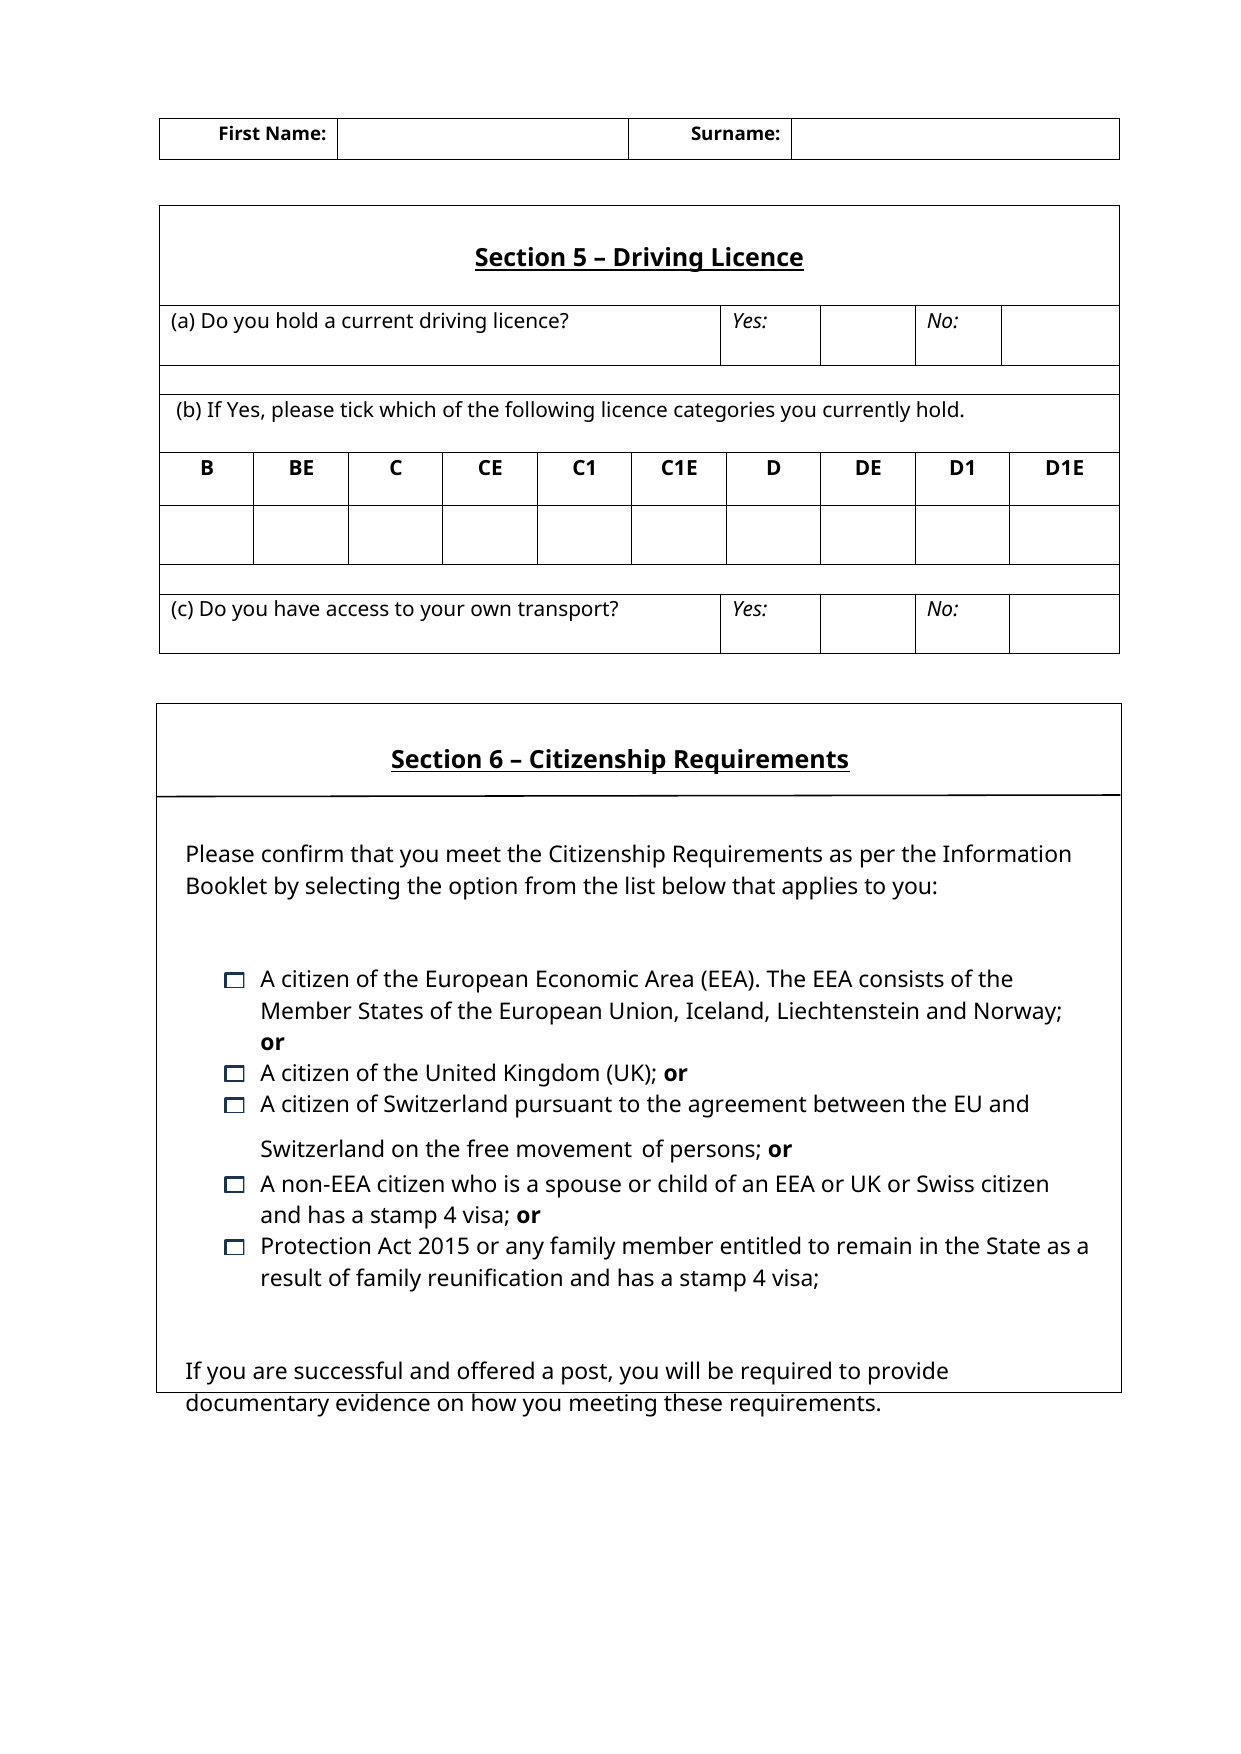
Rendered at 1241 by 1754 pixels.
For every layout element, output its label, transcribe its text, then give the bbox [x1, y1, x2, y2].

table_cell [443, 506, 537, 564]
list A citizen of the European Economic Area (EEA). The EEA consists of the Member States of the European Union, Iceland, Liechtenstein and Norway; or [223, 963, 1092, 1057]
text Please confirm that you meet the Citizenship Requirements as per the Information Booklet by selecting the option from the list below that applies to you: [185, 838, 1092, 901]
table_cell D1 [916, 453, 1009, 505]
list A citizen of the United Kingdom (UK); or [223, 1057, 1092, 1088]
list A non-EEA citizen who is a spouse or child of an EEA or UK or Swiss citizen and has a stamp 4 visa; or [223, 1168, 1092, 1230]
table_cell Yes: [721, 306, 820, 364]
table_cell [821, 595, 915, 653]
table_cell DE [821, 453, 915, 505]
table_header First Name: [160, 119, 337, 159]
table_cell C1 [538, 453, 631, 505]
table_cell (a) Do you hold a current driving licence? [160, 306, 720, 364]
table_cell [349, 506, 442, 564]
table_cell C1E [632, 453, 726, 505]
table_cell C [349, 453, 442, 505]
table_cell No: [916, 306, 1001, 364]
table_header [338, 119, 628, 159]
table_cell [538, 506, 631, 564]
table_cell [160, 565, 1119, 593]
table_header [792, 119, 1119, 159]
table_cell [821, 506, 915, 564]
subtitle Section 6 – Citizenship Requirements [148, 742, 1092, 776]
table_header Section 5 – Driving Licence [160, 206, 1119, 305]
table_header Surname: [629, 119, 791, 159]
table_cell CE [443, 453, 537, 505]
table_cell [1010, 506, 1119, 564]
table_cell No: [916, 595, 1009, 653]
table_cell D [727, 453, 820, 505]
table_cell [916, 506, 1009, 564]
table_cell [821, 306, 915, 364]
table_cell [160, 366, 1119, 394]
table_cell [160, 506, 253, 564]
table_cell [727, 506, 820, 564]
text If you are successful and offered a post, you will be required to provide documentary evidence on how you meeting these requirements. [185, 1355, 1092, 1418]
table_cell BE [254, 453, 348, 505]
table_cell B [160, 453, 253, 505]
table_cell [1002, 306, 1119, 364]
table_cell [632, 506, 726, 564]
table_cell [1010, 595, 1119, 653]
table_cell (b) If Yes, please tick which of the following licence categories you currently hold. [160, 395, 1119, 452]
table_cell [254, 506, 348, 564]
table_cell Yes: [721, 595, 820, 653]
list A citizen of Switzerland pursuant to the agreement between the EU and Switzerland on the free movement of persons; or [223, 1088, 1092, 1168]
table_cell (c) Do you have access to your own transport? [160, 595, 720, 653]
list Protection Act 2015 or any family member entitled to remain in the State as a result of family reunification and has a stamp 4 visa; [223, 1230, 1092, 1293]
table_cell D1E [1010, 453, 1119, 505]
